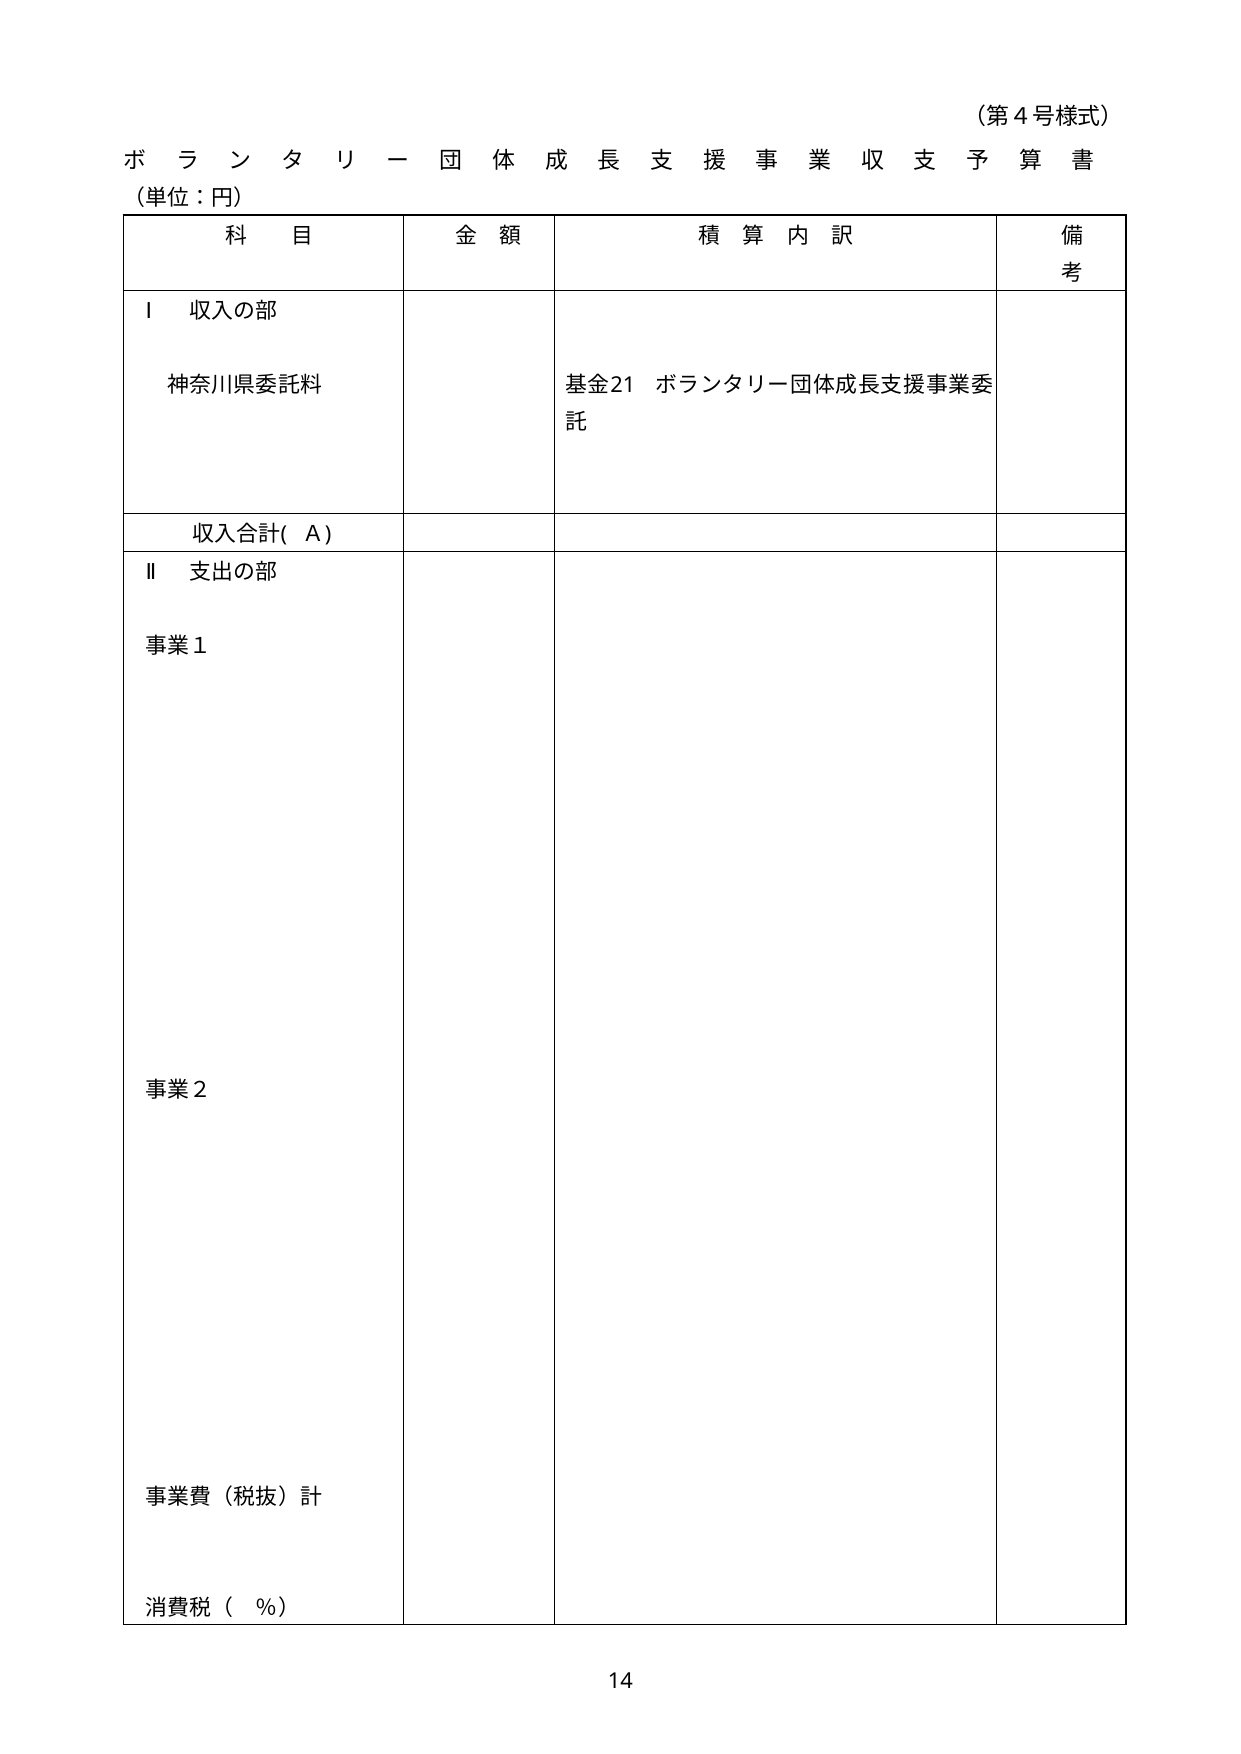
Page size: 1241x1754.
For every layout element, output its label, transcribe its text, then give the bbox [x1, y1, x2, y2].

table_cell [124, 552, 403, 1624]
table_cell [997, 514, 1125, 551]
table_cell [555, 552, 996, 1624]
table_cell 収入合計(Ａ) [124, 514, 403, 551]
table_cell 基金21ボランタリー団体成長支援事業委託 [555, 291, 996, 513]
table_header 科 目 [124, 216, 403, 290]
table_header 金 額 [404, 216, 554, 290]
table_cell [997, 552, 1125, 1624]
table_header 備 考 [997, 216, 1125, 290]
table_cell [404, 291, 554, 513]
table_cell [404, 514, 554, 551]
table_header 積 算 内 訳 [555, 216, 996, 290]
table_cell [404, 552, 554, 1624]
table_cell Ⅰ 収入の部 神奈川県委託料 [124, 291, 403, 513]
text ボランタリー団体成長支援事業収支予算書 （単位：円） [123, 140, 1117, 214]
table_cell [555, 514, 996, 551]
table_cell [997, 291, 1125, 513]
